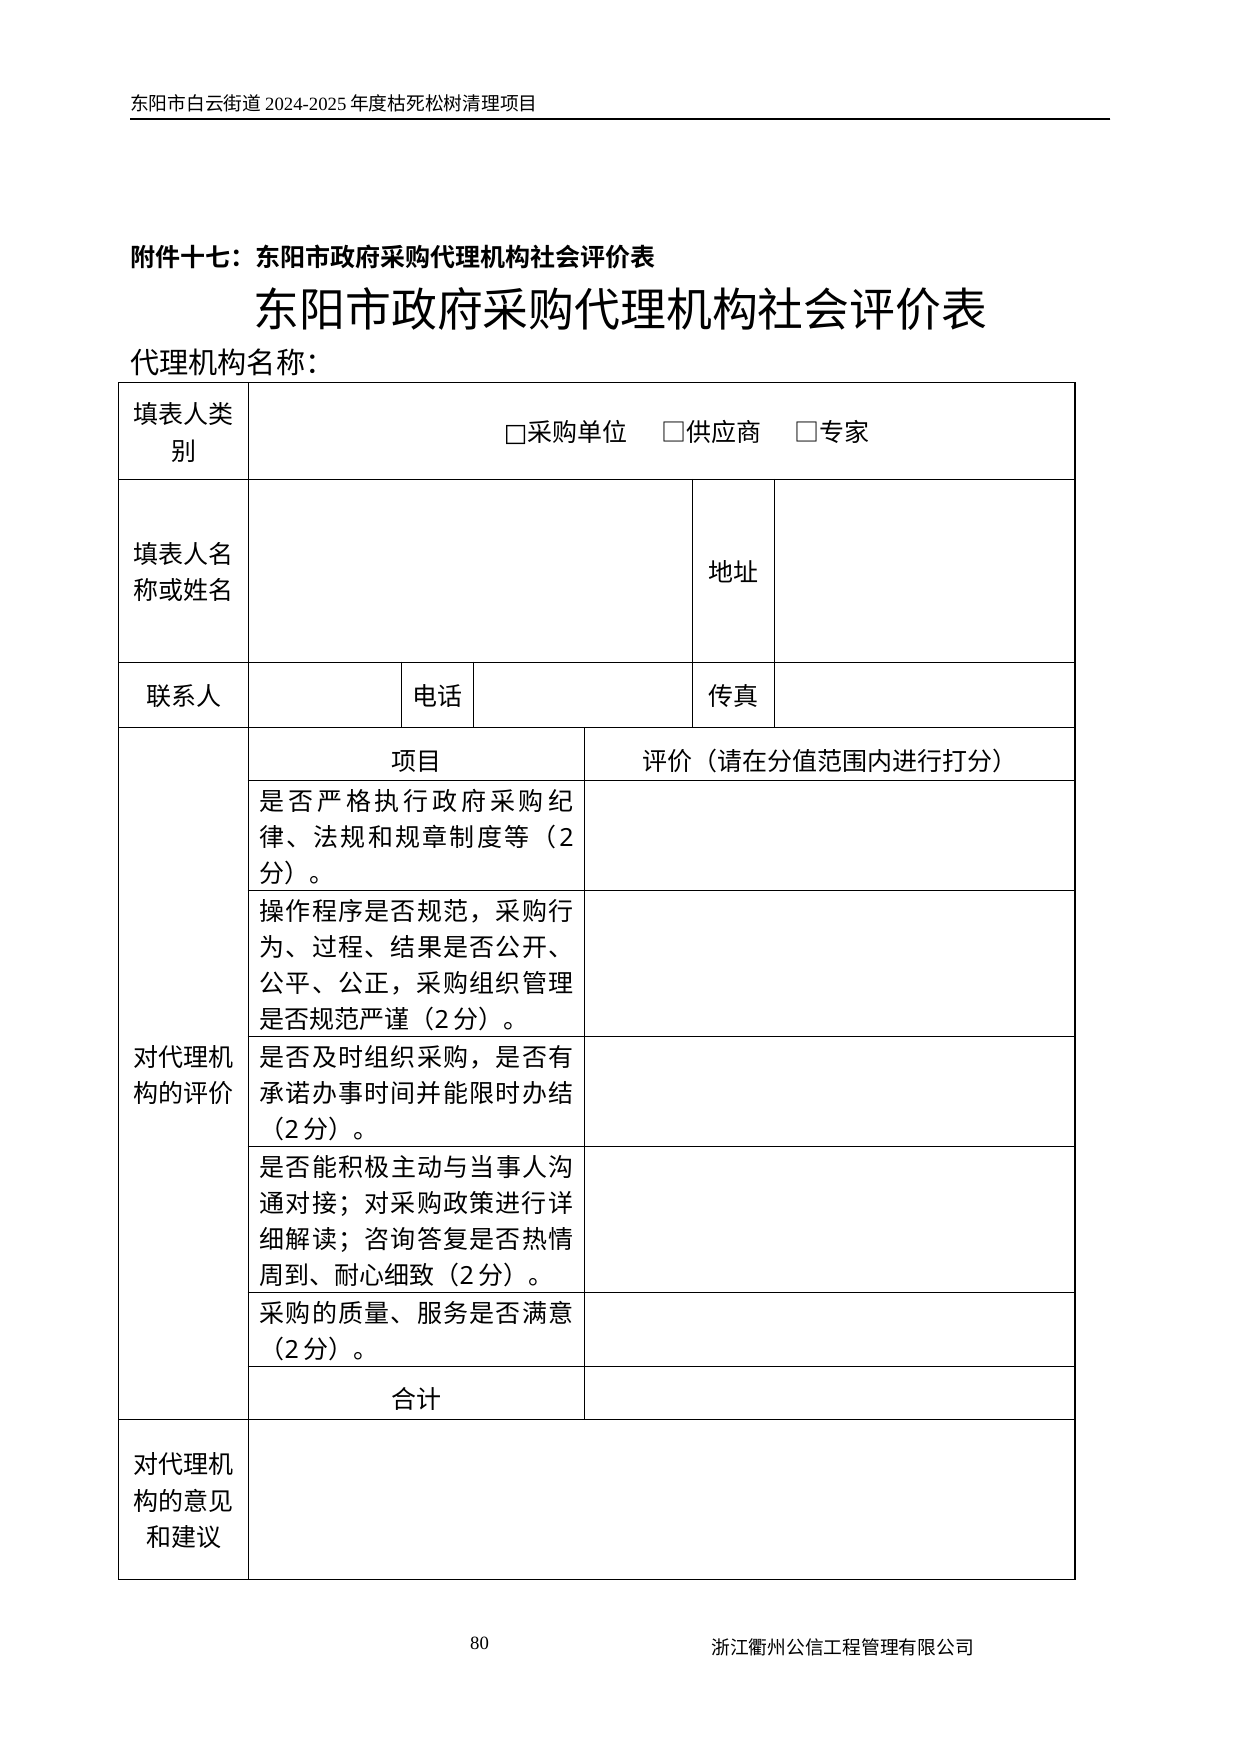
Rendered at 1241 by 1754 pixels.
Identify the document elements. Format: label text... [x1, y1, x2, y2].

table_cell [249, 480, 692, 662]
table_cell 对代理机构的意见和建议 [119, 1420, 248, 1579]
table_header □采购单位 □供应商 □专家 [249, 383, 1074, 479]
table_cell [585, 891, 1074, 1036]
table_cell [585, 1293, 1074, 1366]
table_cell 联系人 [119, 663, 248, 727]
table_cell [249, 1420, 1074, 1579]
table_cell [775, 480, 1074, 662]
table_cell [585, 1037, 1074, 1146]
text 代理机构名称： [130, 340, 1110, 382]
table_cell [585, 781, 1074, 890]
table_cell [775, 663, 1074, 727]
text 附件十七：东阳市政府采购代理机构社会评价表 [130, 237, 1110, 273]
table_header 填表人类别 [119, 383, 248, 479]
table_cell 评价（请在分值范围内进行打分） [585, 728, 1074, 780]
table_cell [585, 1147, 1074, 1292]
text 东阳市政府采购代理机构社会评价表 [130, 273, 1110, 340]
table_cell [585, 1367, 1074, 1419]
table_cell 采购的质量、服务是否满意（2分）。 [249, 1293, 584, 1366]
table_cell [249, 663, 401, 727]
table_cell [474, 663, 692, 727]
table_cell 填表人名称或姓名 [119, 480, 248, 662]
table_cell 是否能积极主动与当事人沟通对接；对采购政策进行详细解读；咨询答复是否热情周到、耐心细致（2分）。 [249, 1147, 584, 1292]
table_cell 合计 [249, 1367, 584, 1419]
table_cell 对代理机构的评价 [119, 728, 248, 1419]
table_cell 是否及时组织采购，是否有承诺办事时间并能限时办结（2分）。 [249, 1037, 584, 1146]
table_cell 传真 [693, 663, 774, 727]
table_cell 地址 [693, 480, 774, 662]
table_cell 是否严格执行政府采购纪律、法规和规章制度等（2分）。 [249, 781, 584, 890]
table_cell 项目 [249, 728, 584, 780]
table_cell 电话 [402, 663, 473, 727]
table_cell 操作程序是否规范，采购行为、过程、结果是否公开、公平、公正，采购组织管理是否规范严谨（2分）。 [249, 891, 584, 1036]
